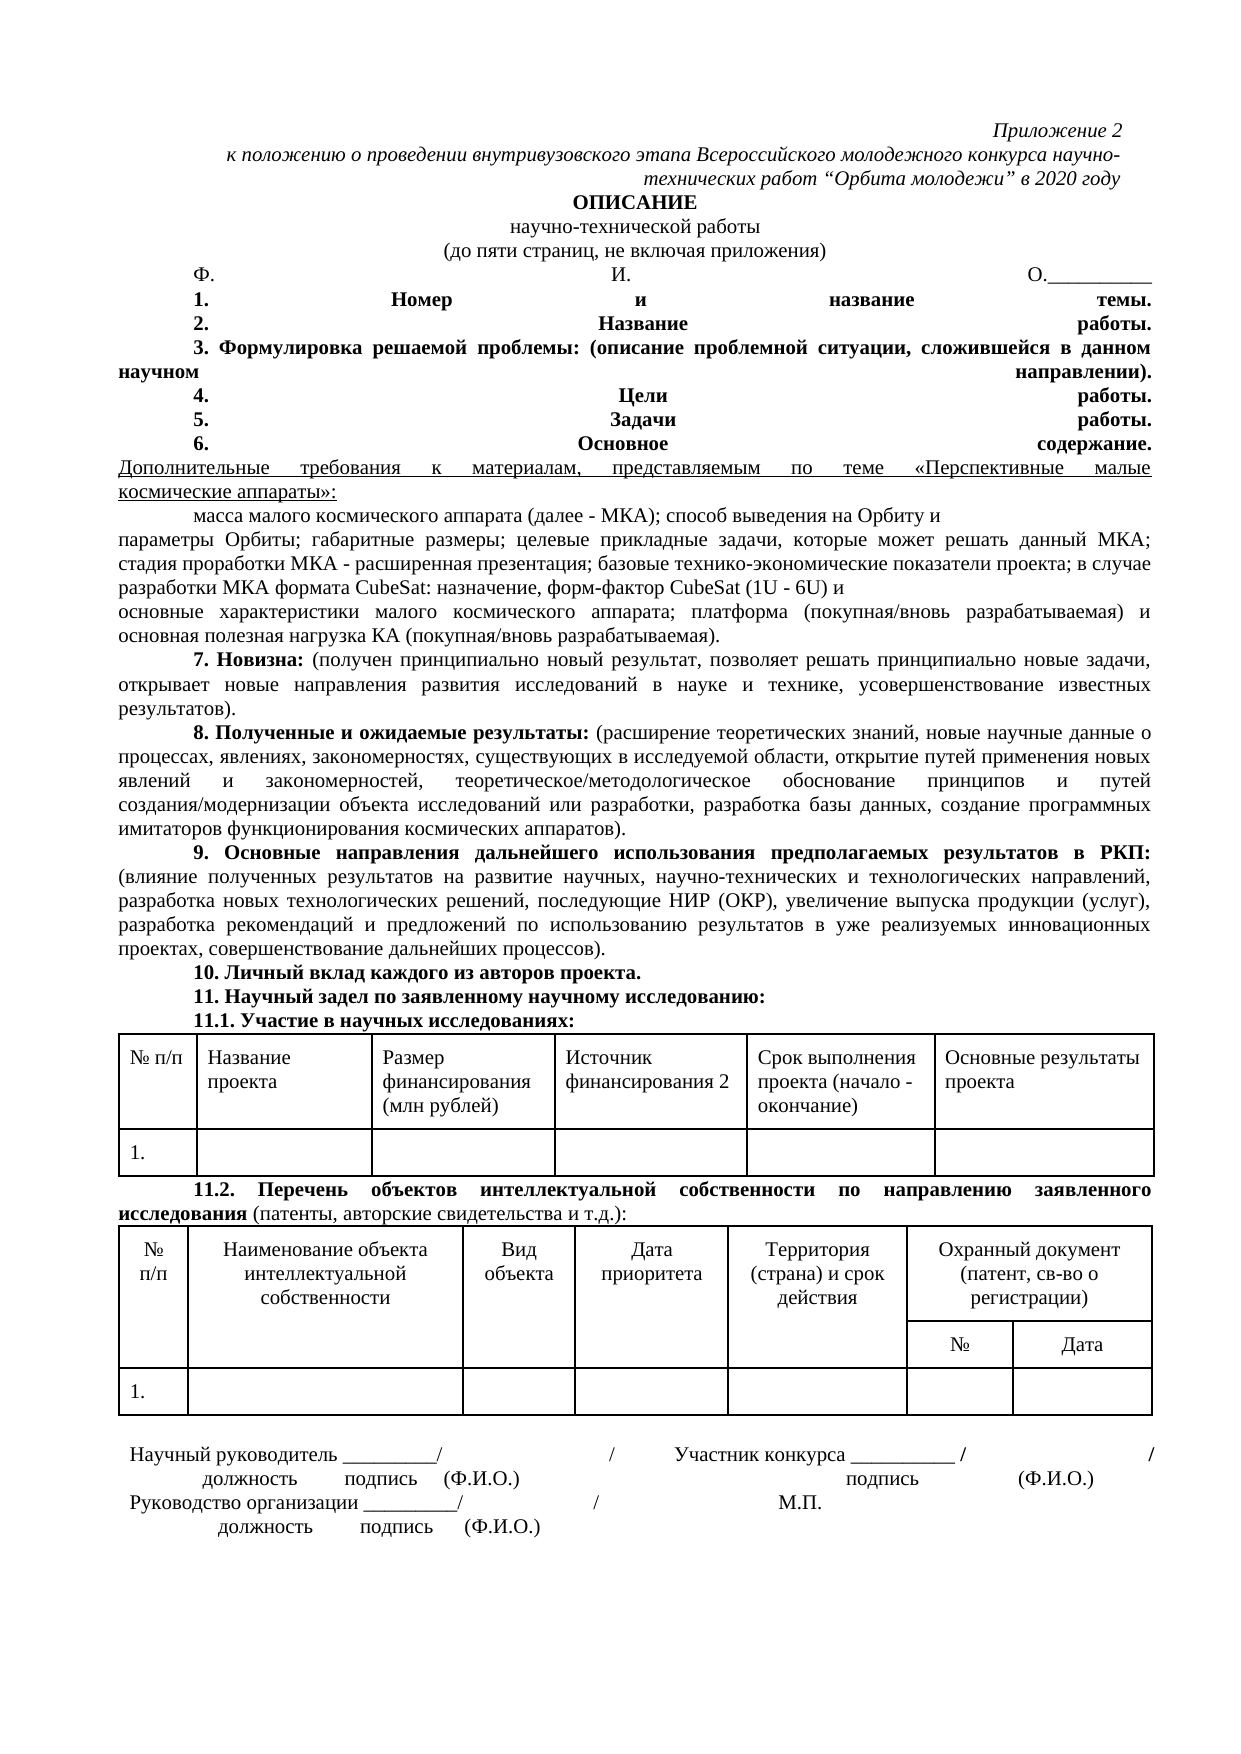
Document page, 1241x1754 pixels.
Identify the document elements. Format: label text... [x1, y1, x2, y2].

text 10. Личный вклад каждого из авторов проекта. [118, 960, 1152, 984]
text Приложение 2 [118, 118, 1122, 142]
table_header Научный руководитель _________/ / должность подпись (Ф.И.О.) [118, 1442, 663, 1490]
table_cell М.П. [663, 1490, 1207, 1538]
table_cell 1. [120, 1130, 196, 1174]
table_cell [373, 1130, 554, 1174]
text к положению о проведении внутривузовского этапа Всероссийского молодежного конкурса научно-технических работ “Орбита молодежи” в 2020 году [118, 142, 1122, 190]
table_header Размер финансирования (млн рублей) [373, 1035, 554, 1127]
table_header Основные результаты проекта [936, 1035, 1153, 1127]
table_cell [936, 1130, 1153, 1174]
table_header Источник финансирования 2 [556, 1035, 746, 1127]
table_header Название проекта [198, 1035, 371, 1127]
table_cell [576, 1369, 727, 1414]
table_cell [189, 1369, 462, 1414]
text 11.1. Участие в научных исследованиях: [118, 1008, 1152, 1032]
table_cell [556, 1130, 746, 1174]
table_header Дата приоритета [576, 1227, 727, 1367]
table_header Срок выполнения проекта (начало - окончание) [748, 1035, 934, 1127]
text масса малого космического аппарата (далее - МКА); способ выведения на Орбиту и [118, 503, 1152, 527]
table_header Территория (страна) и срок действия [729, 1227, 906, 1367]
text 11.2. Перечень объектов интеллектуальной собственности по направлению заявленного исследования (патенты, авторские свидетельства и т.д.): [118, 1177, 1152, 1225]
table_header Охранный документ (патент, св-во о регистрации) [908, 1227, 1151, 1320]
table_header Наименование объекта интеллектуальной собственности [189, 1227, 462, 1367]
table_cell [729, 1369, 906, 1414]
text Ф. И. О.__________ 1. Номер и название темы. 2. Название работы. 3. Формулировка решаемой проблемы: (описание проблемной ситуации, сложившейся в данном научном направлении). 4. Цели работы. 5. Задачи работы. 6. Основное содержание. Дополнительные требования к материалам, представляемым по теме «Перспективные малые космические аппараты»: [118, 477, 1152, 503]
text ОПИСАНИЕ научно-технической работы (до пяти страниц, не включая приложения) [118, 190, 1152, 262]
text 9. Основные направления дальнейшего использования предполагаемых результатов в РКП: (влияние полученных результатов на развитие научных, научно-технических и технологических направлений, разработка новых технологических решений, последующие НИР (ОКР), увеличение выпуска продукции (услуг), разработка рекомендаций и предложений по использованию результатов в уже реализуемых инновационных проектах, совершенствование дальнейших процессов). [118, 840, 1152, 960]
table_cell [464, 1369, 574, 1414]
table_cell 1. [120, 1369, 187, 1414]
text параметры Орбиты; габаритные размеры; целевые прикладные задачи, которые может решать данный МКА; стадия проработки МКА - расширенная презентация; базовые технико-экономические показатели проекта; в случае разработки МКА формата CubeSat: назначение, форм-фактор CubeSat (1U - 6U) и [118, 527, 1152, 599]
text Ф. И. О.__________ 1. Номер и название темы. 2. Название работы. 3. Формулировка решаемой проблемы: (описание проблемной ситуации, сложившейся в данном научном направлении). 4. Цели работы. 5. Задачи работы. 6. Основное содержание. Дополнительные требования к материалам, представляемым по теме «Перспективные малые космические аппараты»: [118, 262, 1152, 476]
table_header № п/п [120, 1227, 187, 1367]
text 8. Полученные и ожидаемые результаты: (расширение теоретических знаний, новые научные данные о процессах, явлениях, закономерностях, существующих в исследуемой области, открытие путей применения новых явлений и закономерностей, теоретическое/методологическое обоснование принципов и путей создания/модернизации объекта исследований или разработки, разработка базы данных, создание программных имитаторов функционирования космических аппаратов). [118, 719, 1152, 840]
text 11. Научный задел по заявленному научному исследованию: [118, 984, 1152, 1008]
table_cell № [908, 1322, 1012, 1367]
text основные характеристики малого космического аппарата; платформа (покупная/вновь разрабатываемая) и основная полезная нагрузка КА (покупная/вновь разрабатываемая). [118, 599, 1152, 647]
table_header № п/п [120, 1035, 196, 1127]
table_header Вид объекта [464, 1227, 574, 1367]
table_cell [198, 1130, 371, 1174]
table_cell Руководство организации _________/ / должность подпись (Ф.И.О.) [118, 1490, 663, 1538]
table_header Участник конкурса __________ / / подпись (Ф.И.О.) [663, 1442, 1207, 1490]
table_cell Дата [1014, 1322, 1151, 1367]
table_cell [908, 1369, 1012, 1414]
table_cell [1014, 1369, 1151, 1414]
table_cell [748, 1130, 934, 1174]
text 7. Новизна: (получен принципиально новый результат, позволяет решать принципиально новые задачи, открывает новые направления развития исследований в науке и технике, усовершенствование известных результатов). [118, 647, 1152, 719]
